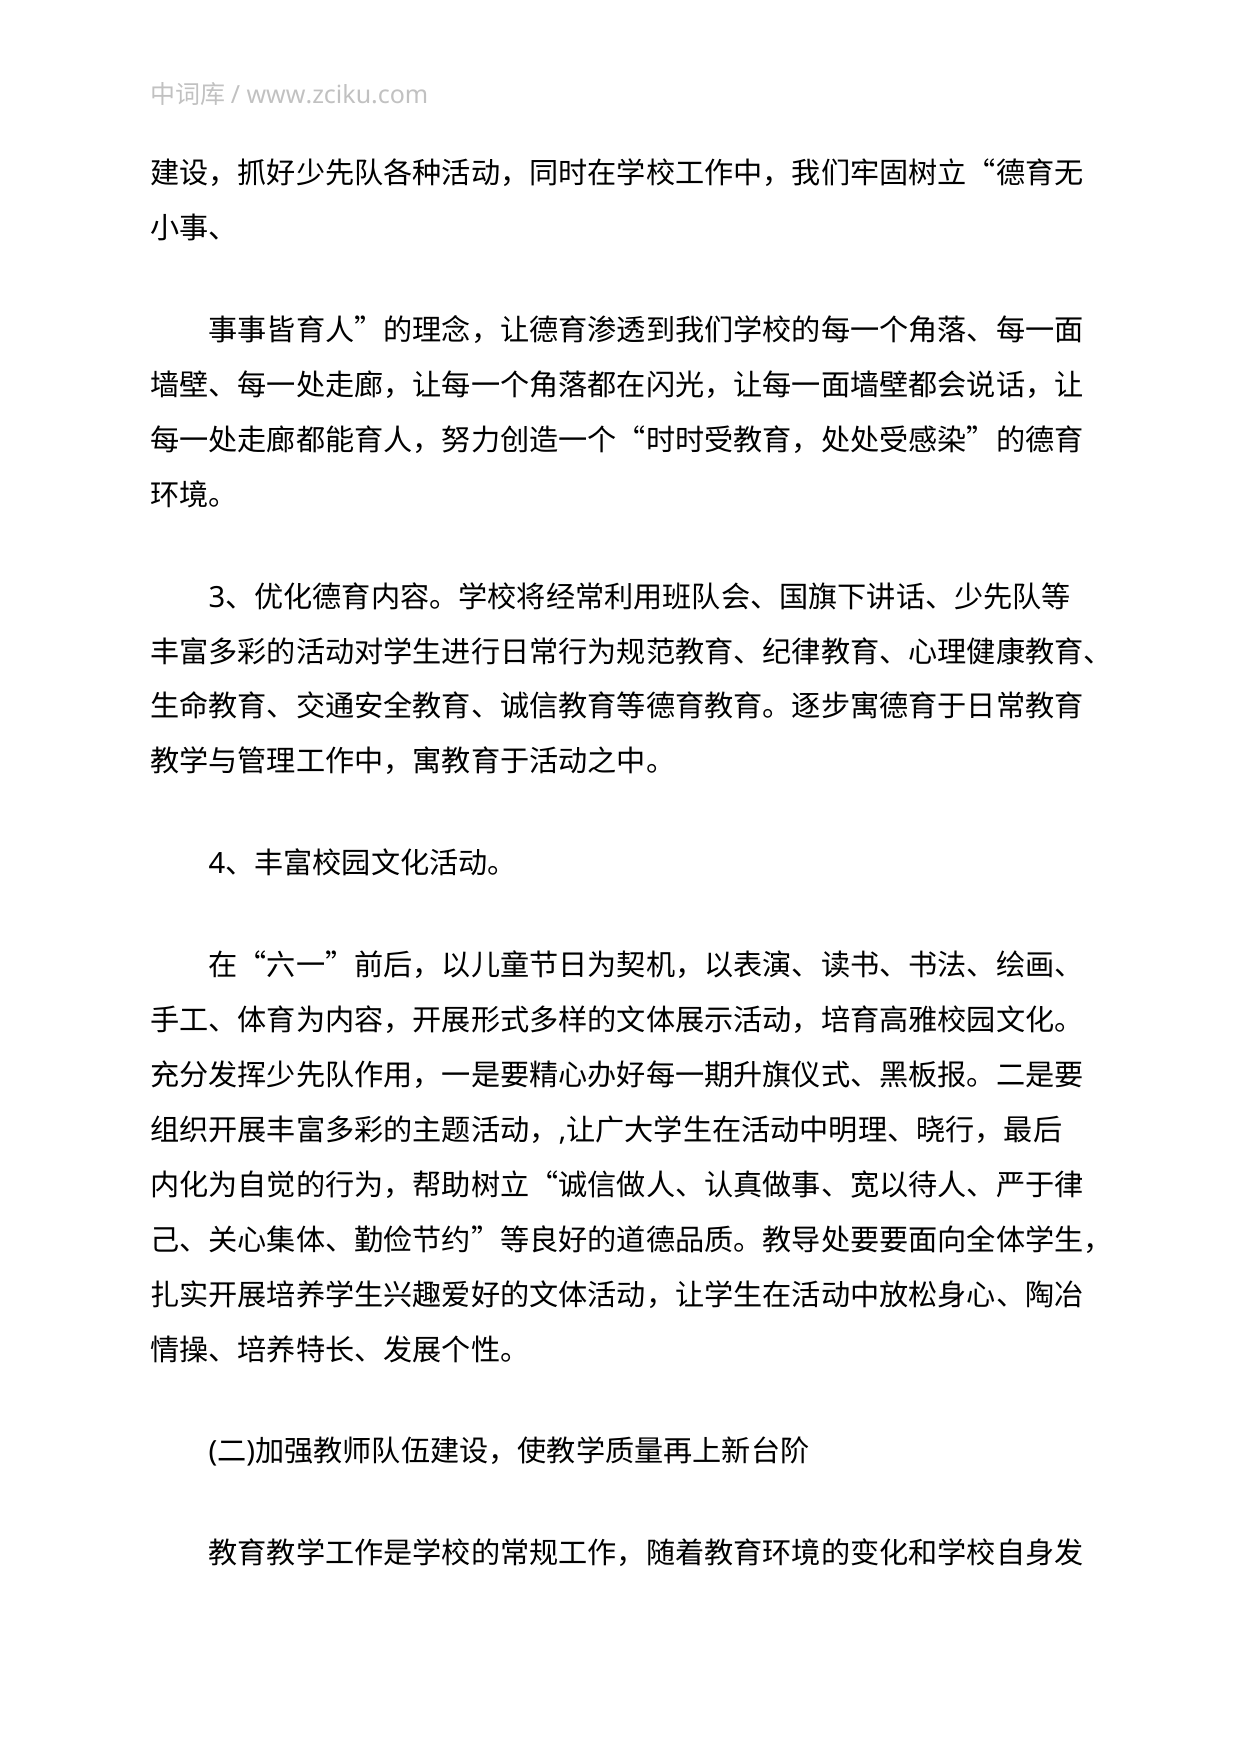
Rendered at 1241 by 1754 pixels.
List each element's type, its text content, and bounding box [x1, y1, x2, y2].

text (二)加强教师队伍建设，使教学质量再上新台阶 [150, 1428, 1090, 1470]
text 4、丰富校园文化活动。 [150, 840, 1090, 882]
text 在“六一”前后，以儿童节日为契机，以表演、读书、书法、绘画、手工、体育为内容，开展形式多样的文体展示活动，培育高雅校园文化。充分发挥少先队作用，一是要精心办好每一期升旗仪式、黑板报。二是要组织开展丰富多彩的主题活动，,让广大学生在活动中明理、晓行，最后内化为自觉的行为，帮助树立“诚信做人、认真做事、宽以待人、严于律己、关心集体、勤俭节约”等良好的道德品质。教导处要要面向全体学生，扎实开展培养学生兴趣爱好的文体活动，让学生在活动中放松身心、陶冶情操、培养特长、发展个性。 [150, 942, 1090, 1368]
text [150, 1530, 1090, 1572]
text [150, 150, 1090, 247]
text 3、优化德育内容。学校将经常利用班队会、国旗下讲话、少先队等丰富多彩的活动对学生进行日常行为规范教育、纪律教育、心理健康教育、生命教育、交通安全教育、诚信教育等德育教育。逐步寓德育于日常教育教学与管理工作中，寓教育于活动之中。 [150, 573, 1090, 780]
text 事事皆育人”的理念，让德育渗透到我们学校的每一个角落、每一面墙壁、每一处走廊，让每一个角落都在闪光，让每一面墙壁都会说话，让每一处走廊都能育人，努力创造一个“时时受教育，处处受感染”的德育环境。 [150, 307, 1090, 514]
